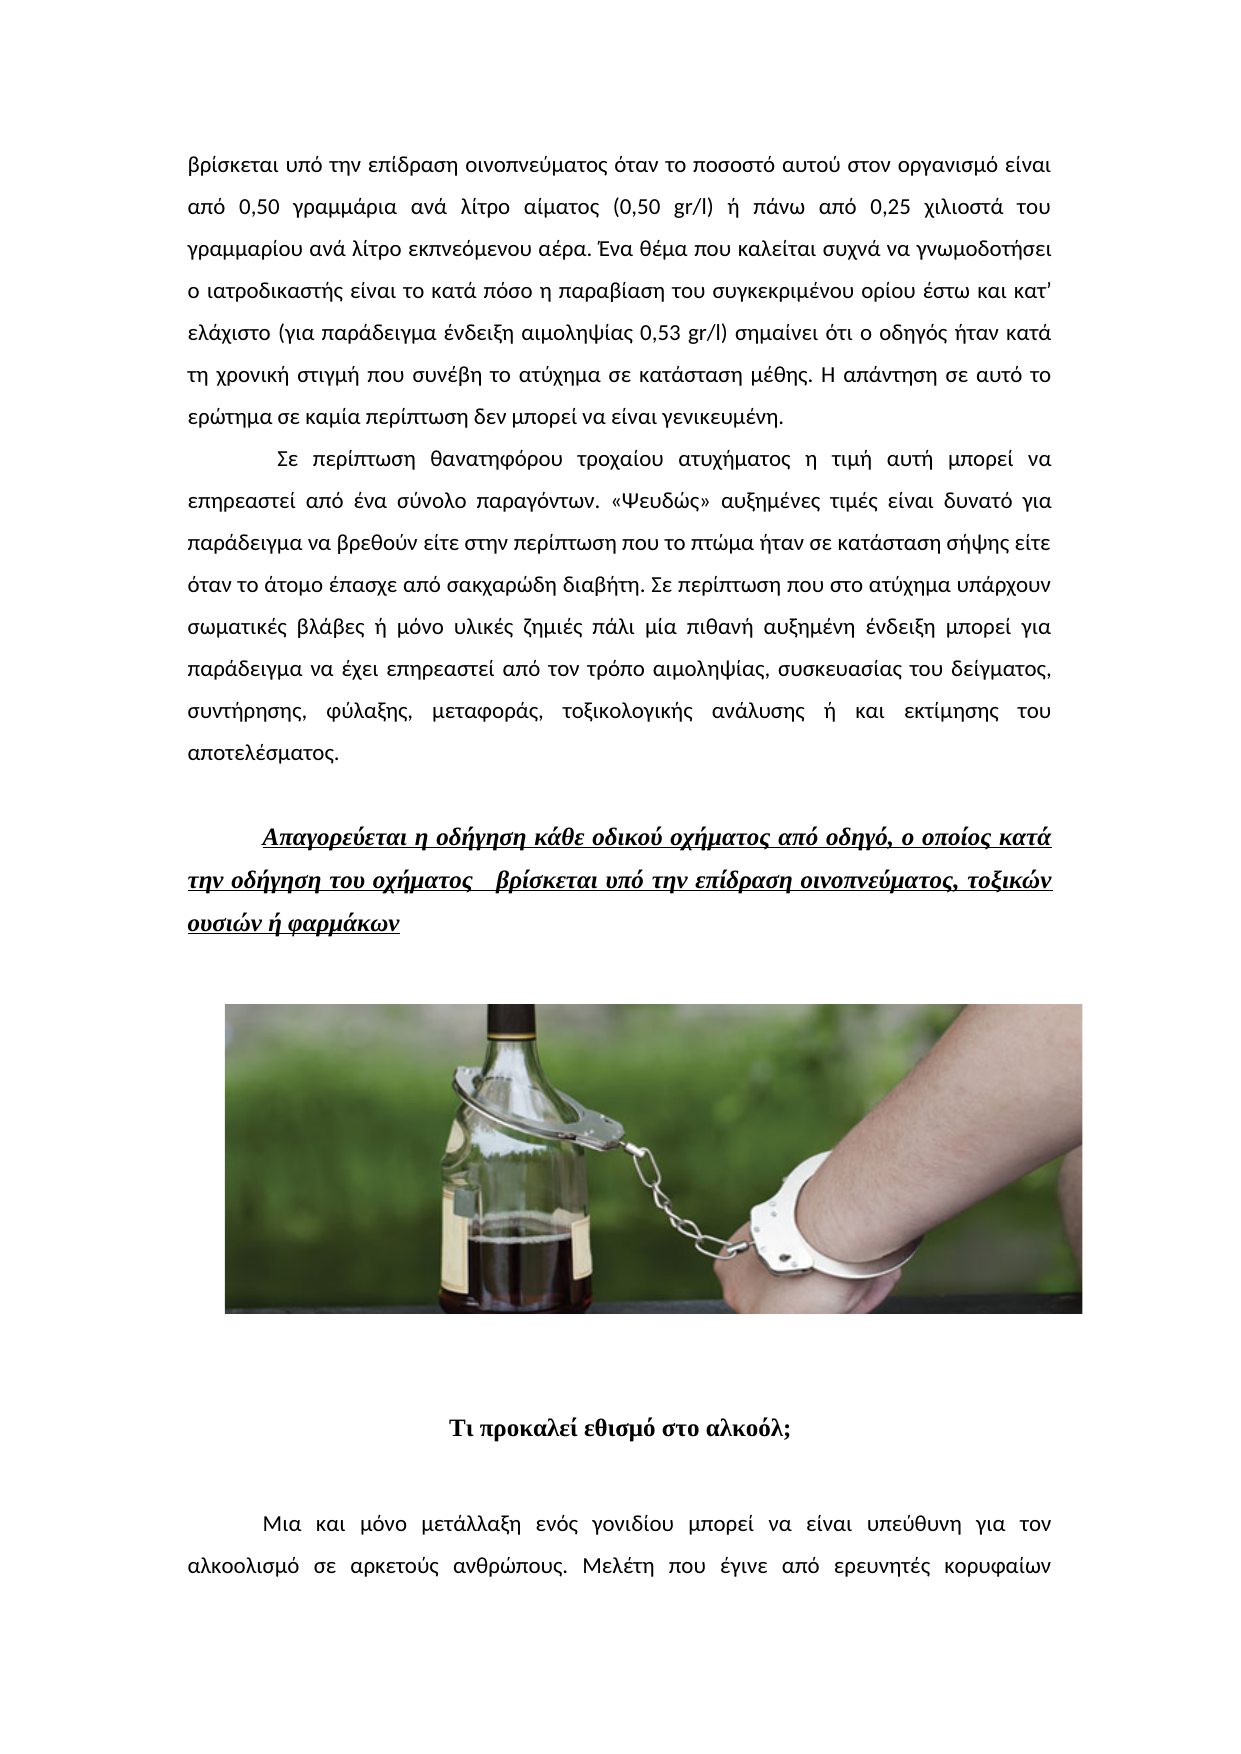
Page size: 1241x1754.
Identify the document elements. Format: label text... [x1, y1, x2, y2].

picture [224, 1004, 1083, 1314]
text Απαγορεύεται η οδήγηση κάθε οδικού οχήματος από οδηγό, ο οποίος κατά την οδήγηση του οχήματος βρίσκεται υπό την επίδραση οινοπνεύματος, τοξικών ουσιών ή φαρμάκων [187, 822, 1053, 890]
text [187, 1509, 1053, 1579]
text Σε περίπτωση θανατηφόρου τροχαίου ατυχήματος η τιμή αυτή μπορεί να επηρεαστεί από ένα σύνολο παραγόντων. «Ψευδώς» αυξημένες τιμές είναι δυνατό για παράδειγμα να βρεθούν είτε στην περίπτωση που το πτώμα ήταν σε κατάσταση σήψης είτε όταν το άτομο έπασχε από σακχαρώδη διαβήτη. Σε περίπτωση που στο ατύχημα υπάρχουν σωματικές βλάβες ή μόνο υλικές ζημιές πάλι μία πιθανή αυξημένη ένδειξη μπορεί για παράδειγμα να έχει επηρεαστεί από τον τρόπο αιμοληψίας, συσκευασίας του δείγματος, συντήρησης, φύλαξης, μεταφοράς, τοξικολογικής ανάλυσης ή και εκτίμησης του αποτελέσματος. [187, 444, 1053, 766]
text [187, 150, 1053, 430]
text Απαγορεύεται η οδήγηση κάθε οδικού οχήματος από οδηγό, ο οποίος κατά την οδήγηση του οχήματος βρίσκεται υπό την επίδραση οινοπνεύματος, τοξικών ουσιών ή φαρμάκων [187, 891, 1053, 937]
text Τι προκαλεί εθισμό στο αλκοόλ; [187, 1413, 1053, 1442]
